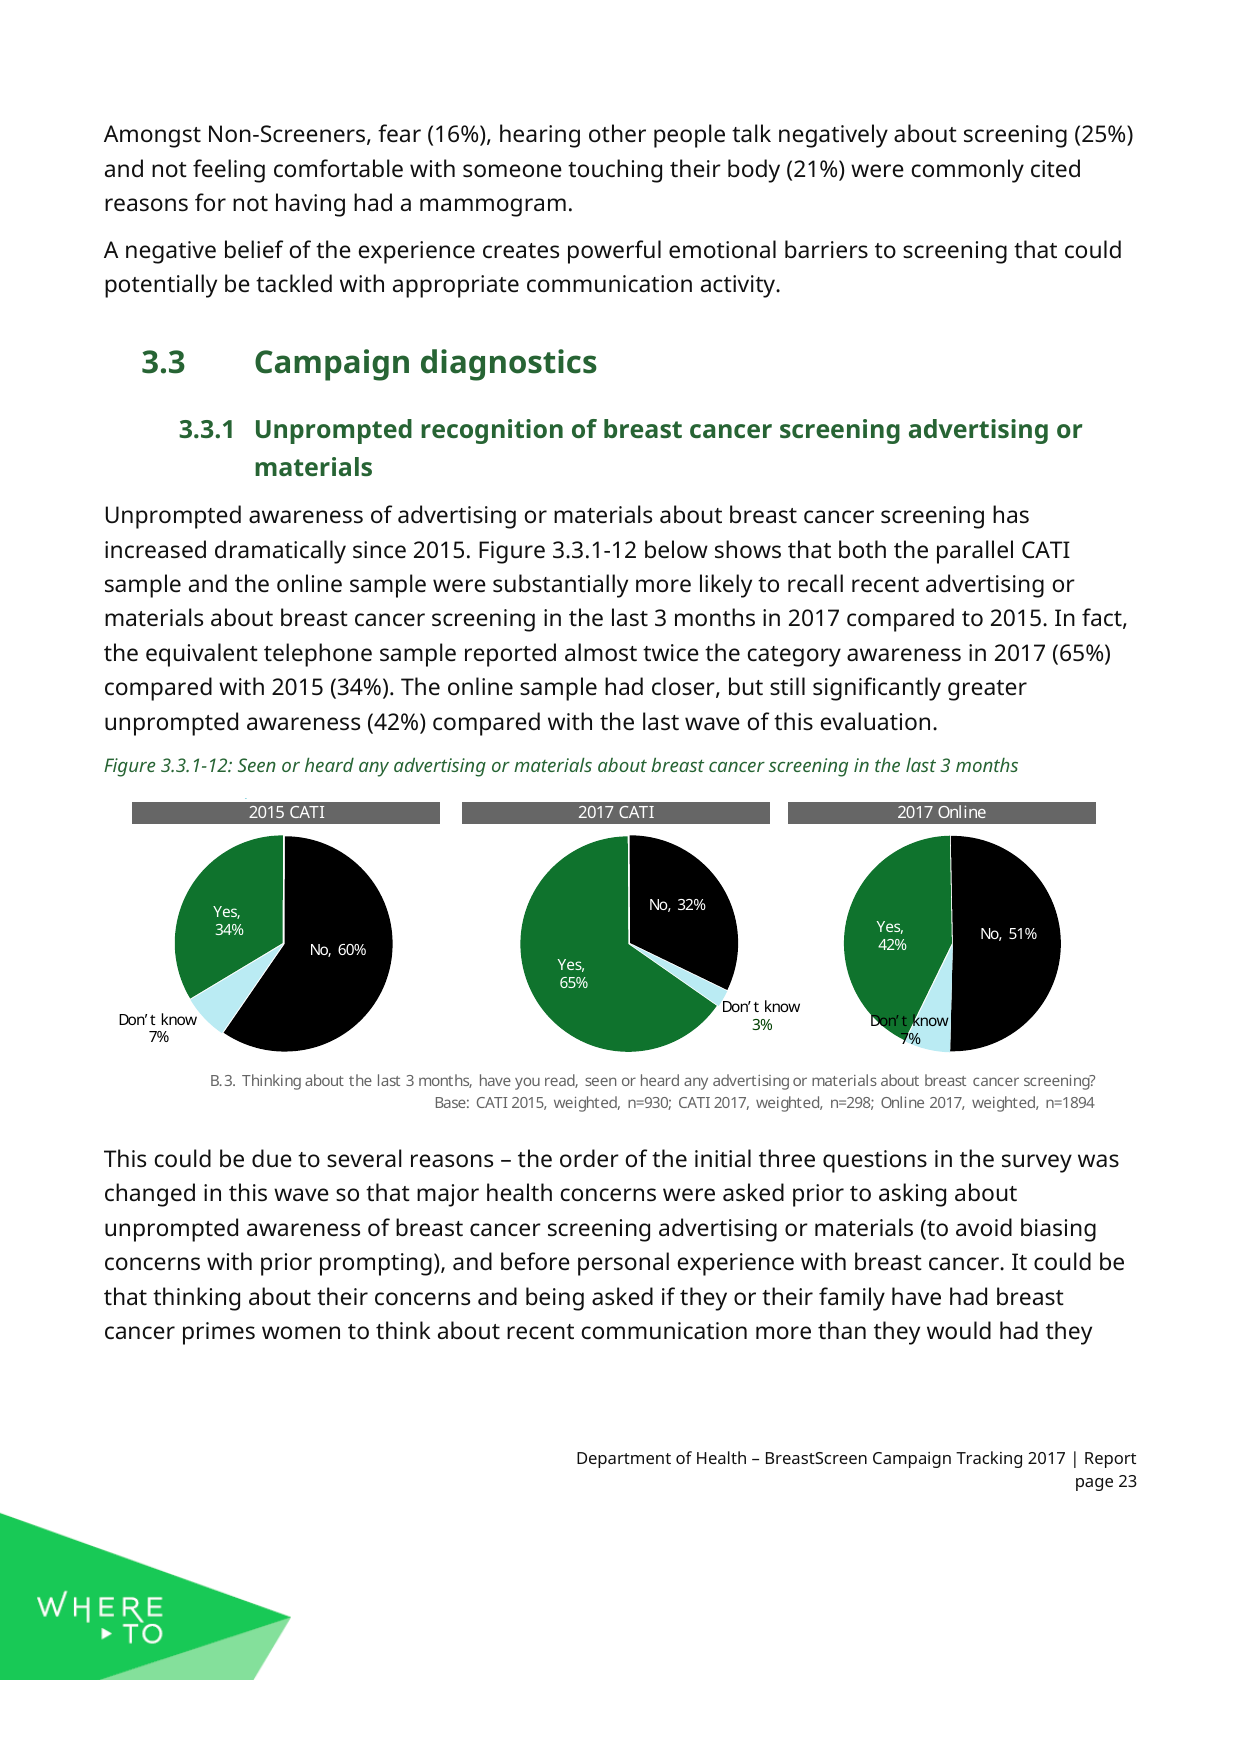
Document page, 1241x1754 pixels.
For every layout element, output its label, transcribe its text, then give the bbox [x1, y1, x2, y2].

text A negative belief of the experience creates powerful emotional barriers to screening that could potentially be tackled with appropriate communication activity. [103, 234, 1137, 299]
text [103, 1143, 1137, 1346]
text Amongst Non-Screeners, fear (16%), hearing other people talk negatively about screening (25%) and not feeling comfortable with someone touching their body (21%) were commonly cited reasons for not having had a mammogram. [103, 118, 1137, 218]
subtitle Unprompted recognition of breast cancer screening advertising or materials [178, 412, 1137, 483]
subtitle Campaign diagnostics [141, 340, 1137, 383]
